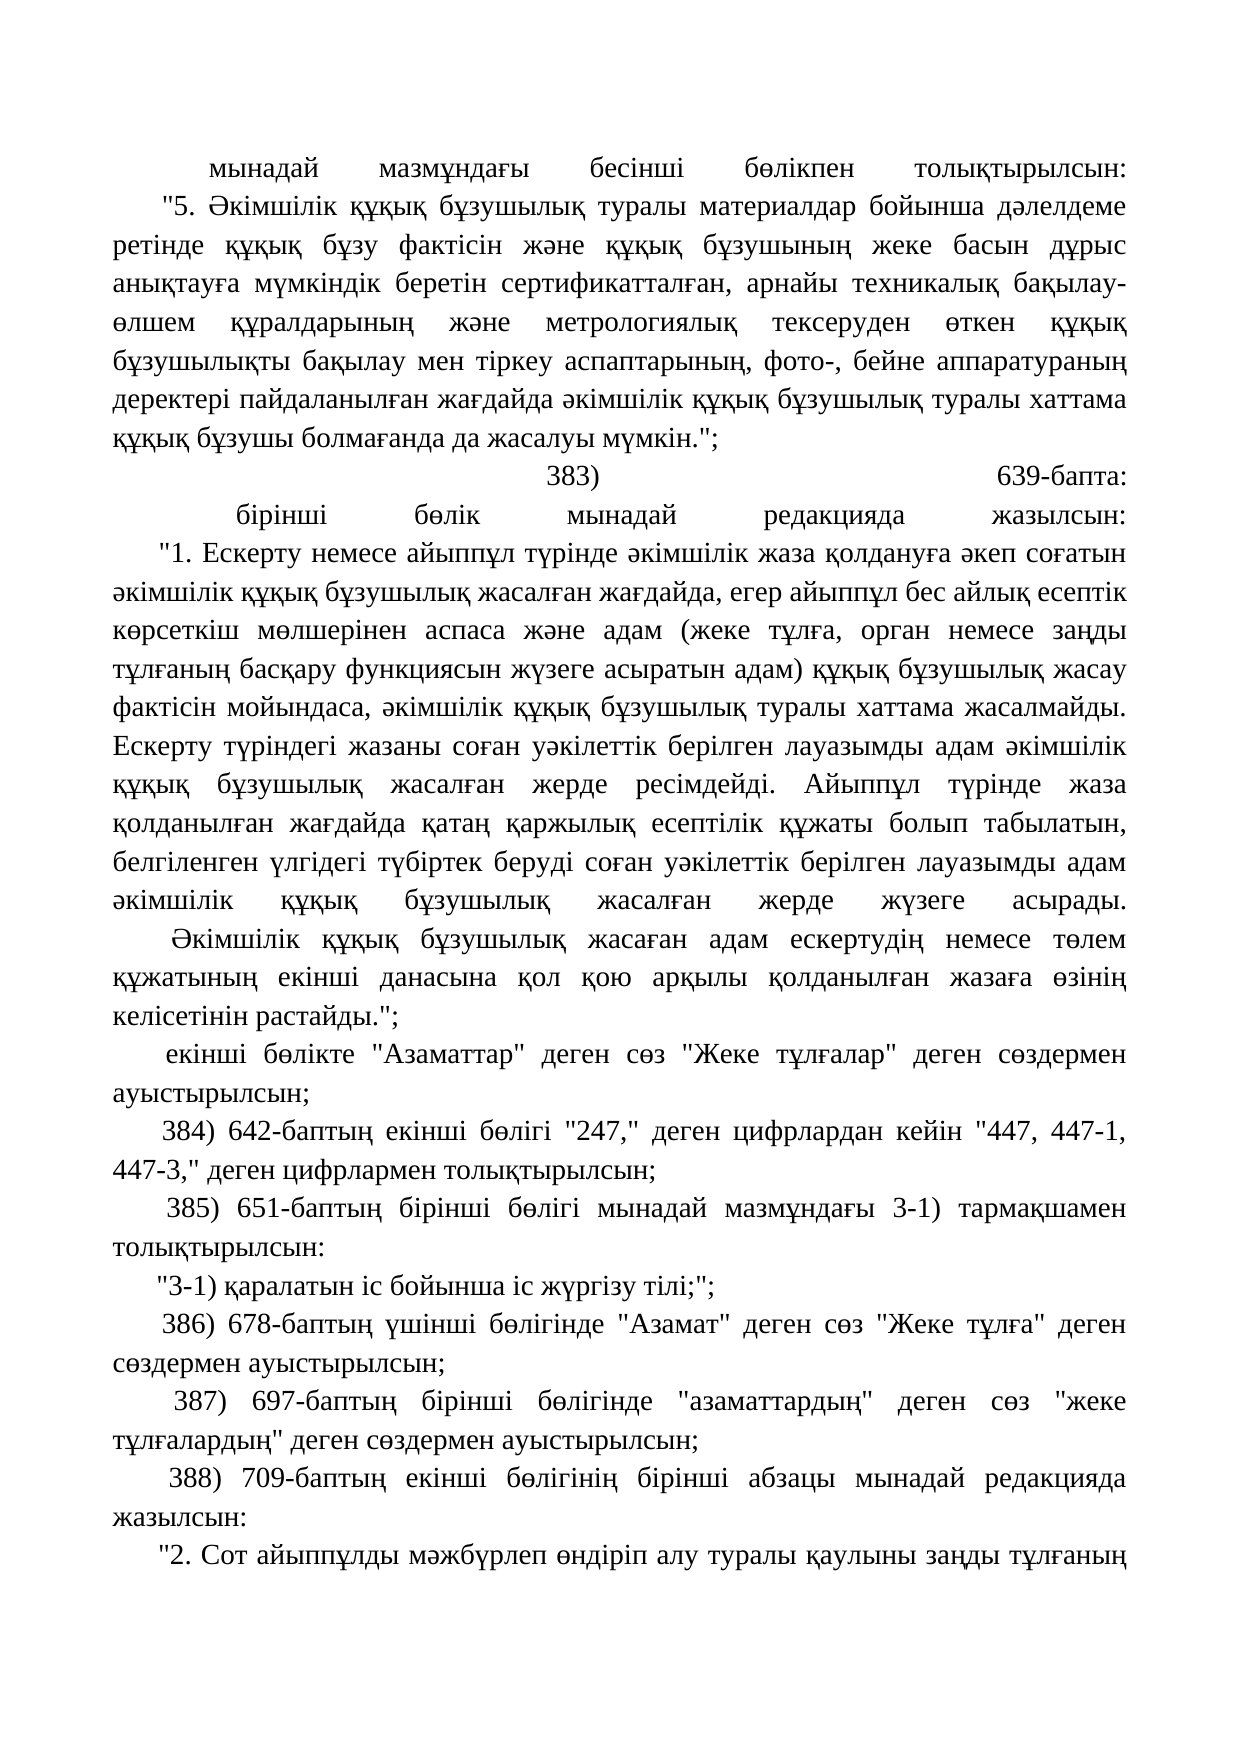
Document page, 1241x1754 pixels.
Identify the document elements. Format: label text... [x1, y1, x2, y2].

text 387) 697-баптың бiрiншi бөлiгiнде "азаматтардың" деген сөз "жеке тұлғалардың" деген сөздермен ауыстырылсын; [112, 1383, 1128, 1455]
text екiншi бөлiкте "Азаматтар" деген сөз "Жеке тұлғалар" деген сөздермен ауыстырылсын; [112, 1036, 1128, 1108]
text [112, 1460, 1128, 1571]
text 386) 678-баптың үшiншi бөлiгiнде "Азамат" деген сөз "Жеке тұлға" деген сөздермен ауыстырылсын; [112, 1306, 1128, 1378]
text 383) 639-бапта: бiрiншi бөлiк мынадай редакцияда жазылсын: "1. Ескерту немесе айыппұл түрiнде әкiмшiлiк жаза қолдануға әкеп соғатын әкiмшiлiк құқық бұзушылық жасалған жағдайда, егер айыппұл бес айлық есептiк көрсеткiш мөлшерiнен аспаса және адам (жеке тұлға, орган немесе заңды тұлғаның басқару функциясын жүзеге асыратын адам) құқық бұзушылық жасау фактiсiн мойындаса, әкiмшiлiк құқық бұзушылық туралы хаттама жасалмайды. Ескерту түрiндегi жазаны соған уәкiлеттiк берiлген лауазымды адам әкiмшiлiк құқық бұзушылық жасалған жерде ресiмдейдi. Айыппұл түрiнде жаза қолданылған жағдайда қатаң қаржылық есептiлiк құжаты болып табылатын, белгiленген үлгiдегi түбiртек берудi соған уәкiлеттiк берiлген лауазымды адам әкiмшiлiк құқық бұзушылық жасалған жерде жүзеге асырады. Әкiмшiлiк құқық бұзушылық жасаған адам ескертудiң немесе төлем құжатының екiншi данасына қол қою арқылы қолданылған жазаға өзiнiң келiсетiнiн растайды."; [112, 458, 1128, 1031]
text мынадай мазмұндағы бесiншi бөлiкпен толықтырылсын: "5. Әкiмшiлiк құқық бұзушылық туралы материалдар бойынша дәлелдеме ретiнде құқық бұзу фактiсiн және құқық бұзушының жеке басын дұрыс анықтауға мүмкiндiк беретiн сертификатталған, арнайы техникалық бақылау-өлшем құралдарының және метрологиялық тексеруден өткен құқық бұзушылықты бақылау мен тiркеу аспаптарының, фото-, бейне аппаратураның деректерi пайдаланылған жағдайда әкiмшiлiк құқық бұзушылық туралы хаттама құқық бұзушы болмағанда да жасалуы мүмкiн."; [112, 150, 1128, 453]
text 385) 651-баптың бiрiншi бөлiгi мынадай мазмұндағы 3-1) тармақшамен толықтырылсын: "3-1) қаралатын iс бойынша iс жүргiзу тiлi;"; [112, 1191, 1128, 1301]
text 384) 642-баптың екiншi бөлiгi "247," деген цифрлардан кейiн "447, 447-1, 447-3," деген цифрлармен толықтырылсын; [112, 1113, 1128, 1186]
